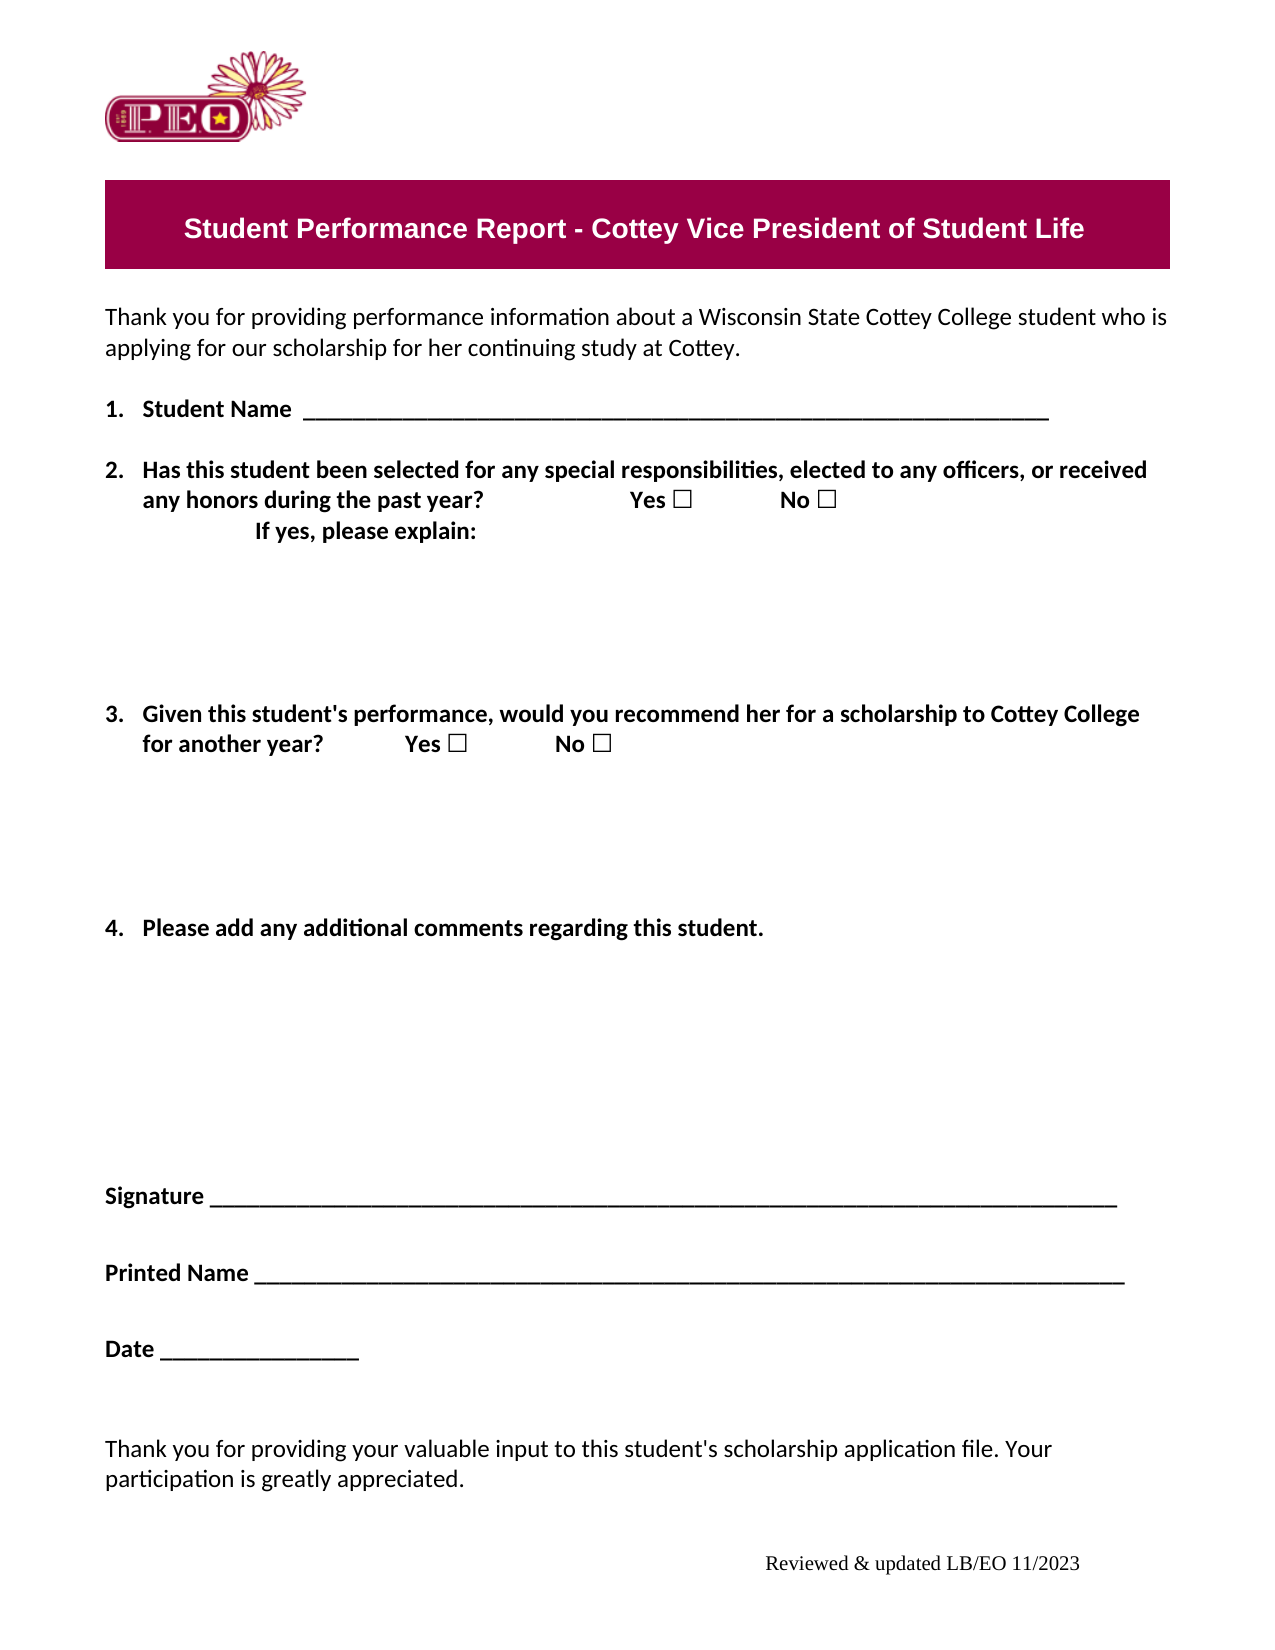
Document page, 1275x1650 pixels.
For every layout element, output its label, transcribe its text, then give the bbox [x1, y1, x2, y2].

list Please add any additional comments regarding this student. [105, 912, 1170, 942]
text Thank you for providing your valuable input to this student's scholarship application file. Your participation is greatly appreciated. [105, 1433, 1170, 1494]
text Signature _________________________________________________________________________ [105, 1180, 1170, 1211]
text Printed Name ______________________________________________________________________ [105, 1257, 1170, 1287]
list If yes, please explain: [180, 515, 1170, 545]
text Student Performance Report - Cottey Vice President of Student Life [105, 212, 1170, 269]
list Student Name ____________________________________________________________ [105, 393, 1170, 423]
list Given this student's performance, would you recommend her for a scholarship to Cottey College for another year? Yes ☐ No ☐ [105, 698, 1170, 759]
text Date ________________ [105, 1333, 1170, 1364]
text Thank you for providing performance information about a Wisconsin State Cottey College student who is applying for our scholarship for her continuing study at Cottey. [105, 301, 1170, 362]
list Has this student been selected for any special responsibilities, elected to any officers, or received any honors during the past year? Yes ☐ No ☐ [105, 454, 1170, 515]
